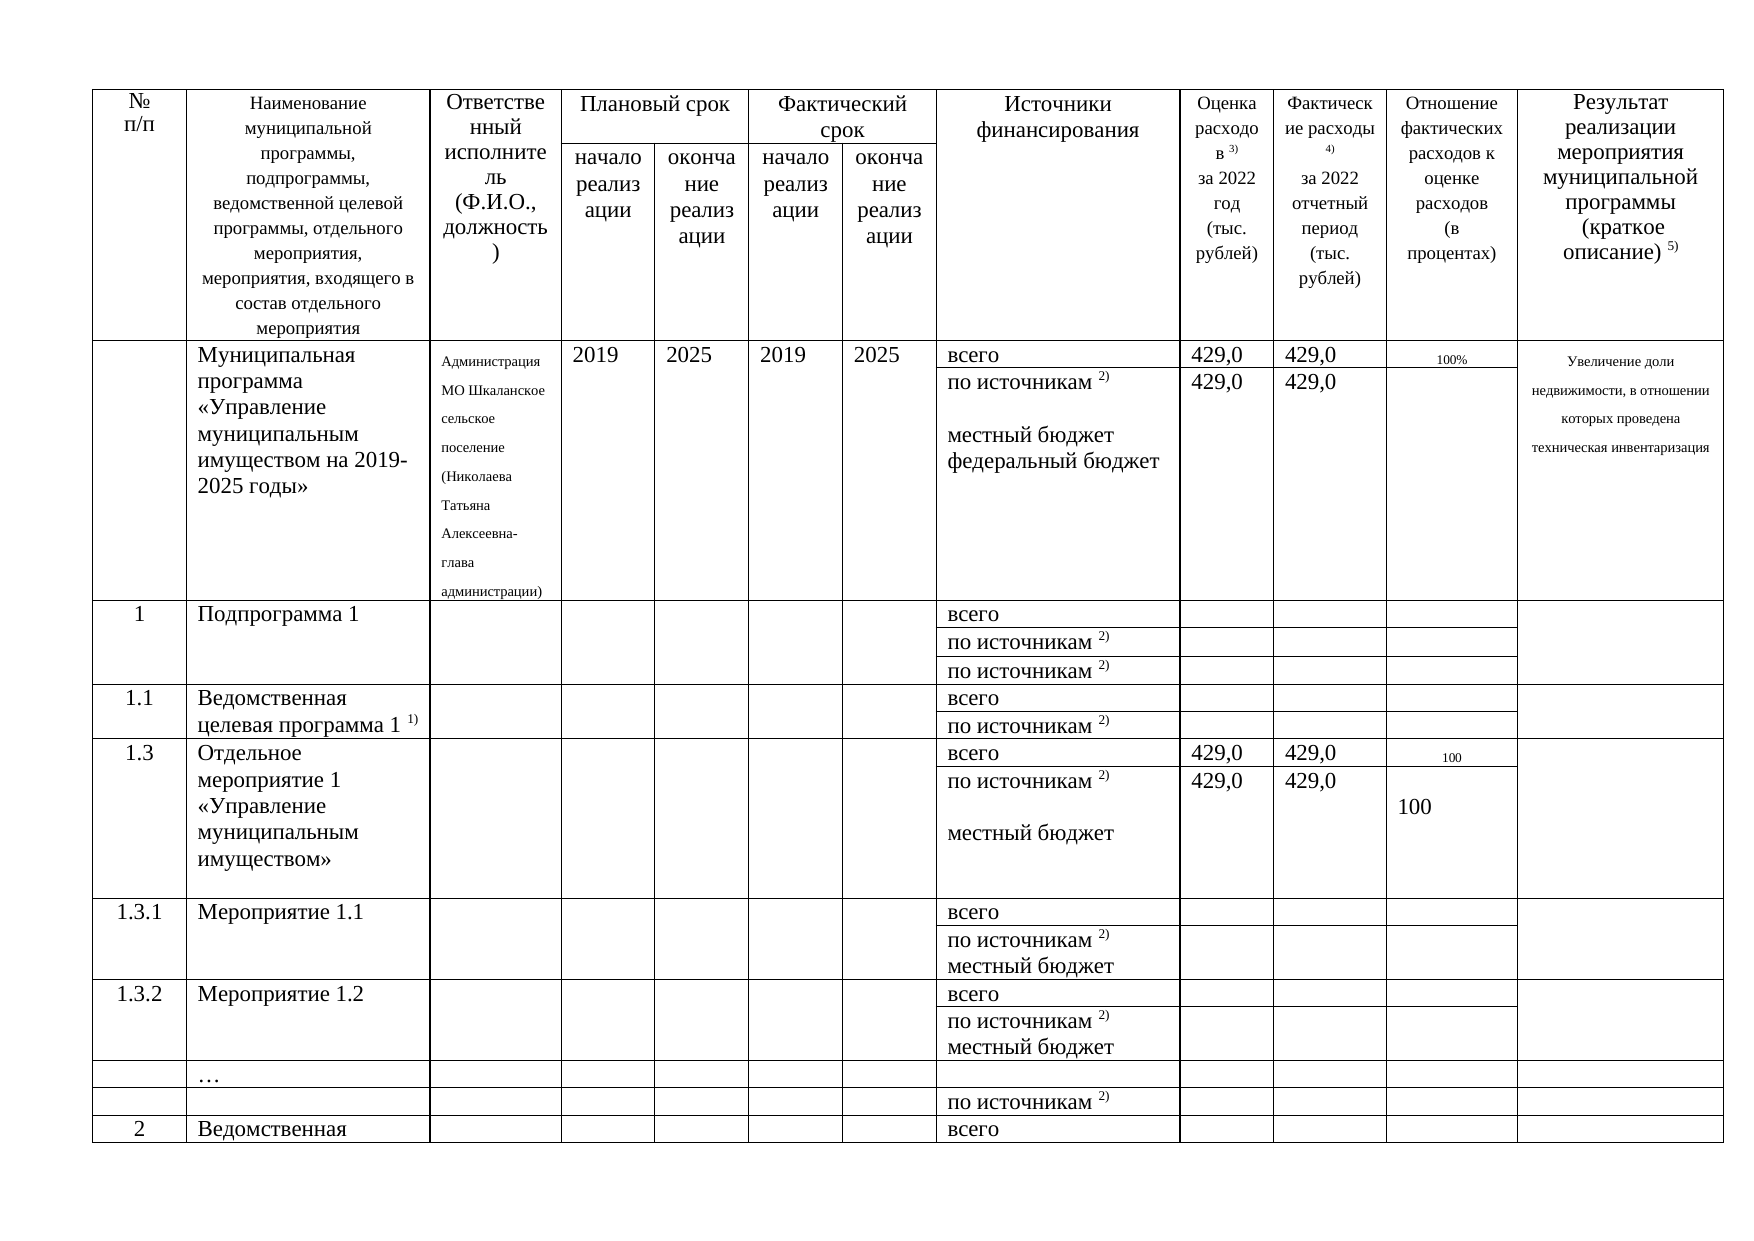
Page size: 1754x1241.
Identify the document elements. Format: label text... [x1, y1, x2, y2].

table_cell [431, 601, 561, 683]
table_cell [749, 739, 842, 897]
table_cell [1518, 601, 1723, 683]
table_cell [655, 739, 748, 897]
table_cell 1.3.2 [93, 980, 186, 1060]
table_cell [1518, 899, 1723, 978]
table_cell 429,0 [1274, 739, 1386, 766]
table_cell Ведомственная целевая программа 1 1) [187, 1116, 429, 1142]
table_cell всего [937, 739, 1179, 766]
table_cell [1274, 1061, 1386, 1087]
table_cell [843, 1088, 936, 1114]
table_cell 429,0 [1274, 368, 1386, 599]
table_cell [1518, 739, 1723, 897]
table_cell [1274, 601, 1386, 627]
table_cell Подпрограмма 1 [187, 601, 429, 683]
table_cell [1181, 685, 1273, 711]
table_cell [655, 685, 748, 738]
table_cell [1518, 1061, 1723, 1087]
table_cell [1518, 1116, 1723, 1142]
table_cell по источникам 2) местный бюджет [937, 1007, 1179, 1060]
table_cell по источникам 2) [937, 712, 1179, 738]
table_cell 429,0 [1181, 767, 1273, 897]
table_header Наименование муниципальной программы, подпрограммы, ведомственной целевой программы, отдельного мероприятия, мероприятия, входящего в состав отдельного мероприятия [187, 90, 429, 340]
table_cell [1181, 628, 1273, 656]
table_cell всего [937, 899, 1179, 925]
table_cell по источникам 2) [937, 628, 1179, 656]
table_cell [1274, 685, 1386, 711]
table_cell [1181, 601, 1273, 627]
table_cell по источникам 2) [937, 657, 1179, 683]
table_cell [843, 1061, 936, 1087]
table_cell всего [937, 341, 1179, 367]
table_header Фактический срок [749, 90, 936, 142]
table_cell Ведомственная целевая программа 1 1) [187, 685, 429, 738]
table_cell [431, 980, 561, 1060]
table_cell [1518, 980, 1723, 1060]
table_header Оценка расходов 3) за 2022 год (тыс. рублей) [1181, 90, 1273, 340]
table_cell 1 [93, 601, 186, 683]
table_cell всего [937, 685, 1179, 711]
table_cell [1387, 628, 1517, 656]
table_cell [1181, 1061, 1273, 1087]
table_cell [1387, 1088, 1517, 1114]
table_header Источники финансирования [937, 90, 1179, 340]
table_cell 429,0 [1181, 739, 1273, 766]
table_cell [1181, 926, 1273, 978]
table_cell [1387, 657, 1517, 683]
table_cell [1387, 926, 1517, 978]
table_cell [749, 980, 842, 1060]
table_cell [562, 685, 654, 738]
table_cell Увеличение доли недвижимости, в отношении которых проведена техническая инвентаризация [1518, 341, 1723, 599]
table_cell окончание реализации [655, 144, 748, 340]
table_cell [1518, 685, 1723, 738]
table_cell Муниципальная программа «Управление муниципальным имуществом на 2019-2025 годы» [187, 341, 429, 599]
table_cell 429,0 [1181, 341, 1273, 367]
table_cell начало реализации [562, 144, 654, 340]
table_cell [749, 685, 842, 738]
table_cell Мероприятие 1.2 [187, 980, 429, 1060]
table_cell всего [937, 601, 1179, 627]
table_cell [1387, 1116, 1517, 1142]
table_cell [1387, 712, 1517, 738]
table_cell [1387, 1007, 1517, 1060]
table_cell [562, 1116, 654, 1142]
table_cell [562, 980, 654, 1060]
table_cell [749, 601, 842, 683]
table_cell [843, 1116, 936, 1142]
table_cell [1387, 1061, 1517, 1087]
table_cell [1387, 980, 1517, 1006]
table_cell [1387, 685, 1517, 711]
table_cell 100% [1387, 341, 1517, 367]
table_cell [655, 980, 748, 1060]
table_cell по источникам 2) местный бюджет [937, 767, 1179, 897]
table_cell [431, 1116, 561, 1142]
table_cell [431, 1061, 561, 1087]
table_cell 429,0 [1181, 368, 1273, 599]
table_cell [749, 1088, 842, 1114]
table_header № п/п [93, 90, 186, 340]
table_cell [749, 899, 842, 978]
table_cell 429,0 [1274, 767, 1386, 897]
table_cell [1387, 899, 1517, 925]
table_cell [1387, 601, 1517, 627]
table_cell 1.3.1 [93, 899, 186, 978]
table_cell [1181, 899, 1273, 925]
table_cell [1274, 926, 1386, 978]
table_cell 100 [1387, 767, 1517, 897]
table_cell [562, 1061, 654, 1087]
table_cell [655, 899, 748, 978]
table_cell [655, 1116, 748, 1142]
table_cell Администрация МО Шкаланское сельское поселение (Николаева Татьяна Алексеевна- глава администрации) [431, 341, 561, 599]
table_cell начало реализации [749, 144, 842, 340]
table_cell по источникам 2) местный бюджет федеральный бюджет [937, 368, 1179, 599]
table_cell Отдельное мероприятие 1 «Управление муниципальным имуществом» [187, 739, 429, 897]
table_cell [431, 899, 561, 978]
table_cell 2 [93, 1116, 186, 1142]
table_cell окончание реализации [843, 144, 936, 340]
table_cell [1518, 1088, 1723, 1114]
table_cell [1181, 980, 1273, 1006]
table_cell [1181, 712, 1273, 738]
table_header Результат реализации мероприятия муниципальной программы (краткое описание) 5) [1518, 90, 1723, 340]
table_cell [655, 601, 748, 683]
table_cell [1274, 712, 1386, 738]
table_cell [1181, 1088, 1273, 1114]
table_cell [1181, 657, 1273, 683]
table_cell [937, 1061, 1179, 1087]
table_cell [431, 1088, 561, 1114]
table_cell [187, 1088, 429, 1114]
table_cell [93, 1088, 186, 1114]
table_cell [655, 1061, 748, 1087]
table_cell [431, 739, 561, 897]
table_cell [843, 980, 936, 1060]
table_cell [655, 1088, 748, 1114]
table_cell [93, 341, 186, 599]
table_cell 1.3 [93, 739, 186, 897]
table_cell 100 [1387, 739, 1517, 766]
table_cell [1274, 1007, 1386, 1060]
table_cell [843, 685, 936, 738]
table_cell [843, 899, 936, 978]
table_cell по источникам 2) местный бюджет [937, 926, 1179, 978]
table_cell всего [937, 980, 1179, 1006]
table_cell [1181, 1116, 1273, 1142]
table_cell [562, 739, 654, 897]
table_cell 2025 [843, 341, 936, 599]
table_cell [1274, 628, 1386, 656]
table_header Фактические расходы 4) за 2022 отчетный период (тыс. рублей) [1274, 90, 1386, 340]
table_cell [1274, 657, 1386, 683]
table_cell [562, 1088, 654, 1114]
table_cell по источникам 2) [937, 1088, 1179, 1114]
table_cell [1387, 368, 1517, 599]
table_cell 1.1 [93, 685, 186, 738]
table_cell [1181, 1007, 1273, 1060]
table_cell [1274, 1116, 1386, 1142]
table_cell [1274, 980, 1386, 1006]
table_cell Мероприятие 1.1 [187, 899, 429, 978]
table_header Ответственный исполнитель (Ф.И.О., должность) [431, 90, 561, 340]
table_cell [562, 601, 654, 683]
table_cell 2025 [655, 341, 748, 599]
table_header Отношение фактических расходов к оценке расходов (в процентах) [1387, 90, 1517, 340]
table_cell 2019 [562, 341, 654, 599]
table_cell [1274, 1088, 1386, 1114]
table_cell [93, 1061, 186, 1087]
table_cell [431, 685, 561, 738]
table_cell 2019 [749, 341, 842, 599]
table_cell … [187, 1061, 429, 1087]
table_cell всего [937, 1116, 1179, 1142]
table_header Плановый срок [562, 90, 748, 142]
table_cell [749, 1116, 842, 1142]
table_cell [562, 899, 654, 978]
table_cell [843, 601, 936, 683]
table_cell 429,0 [1274, 341, 1386, 367]
table_cell [749, 1061, 842, 1087]
table_cell [843, 739, 936, 897]
table_cell [1274, 899, 1386, 925]
